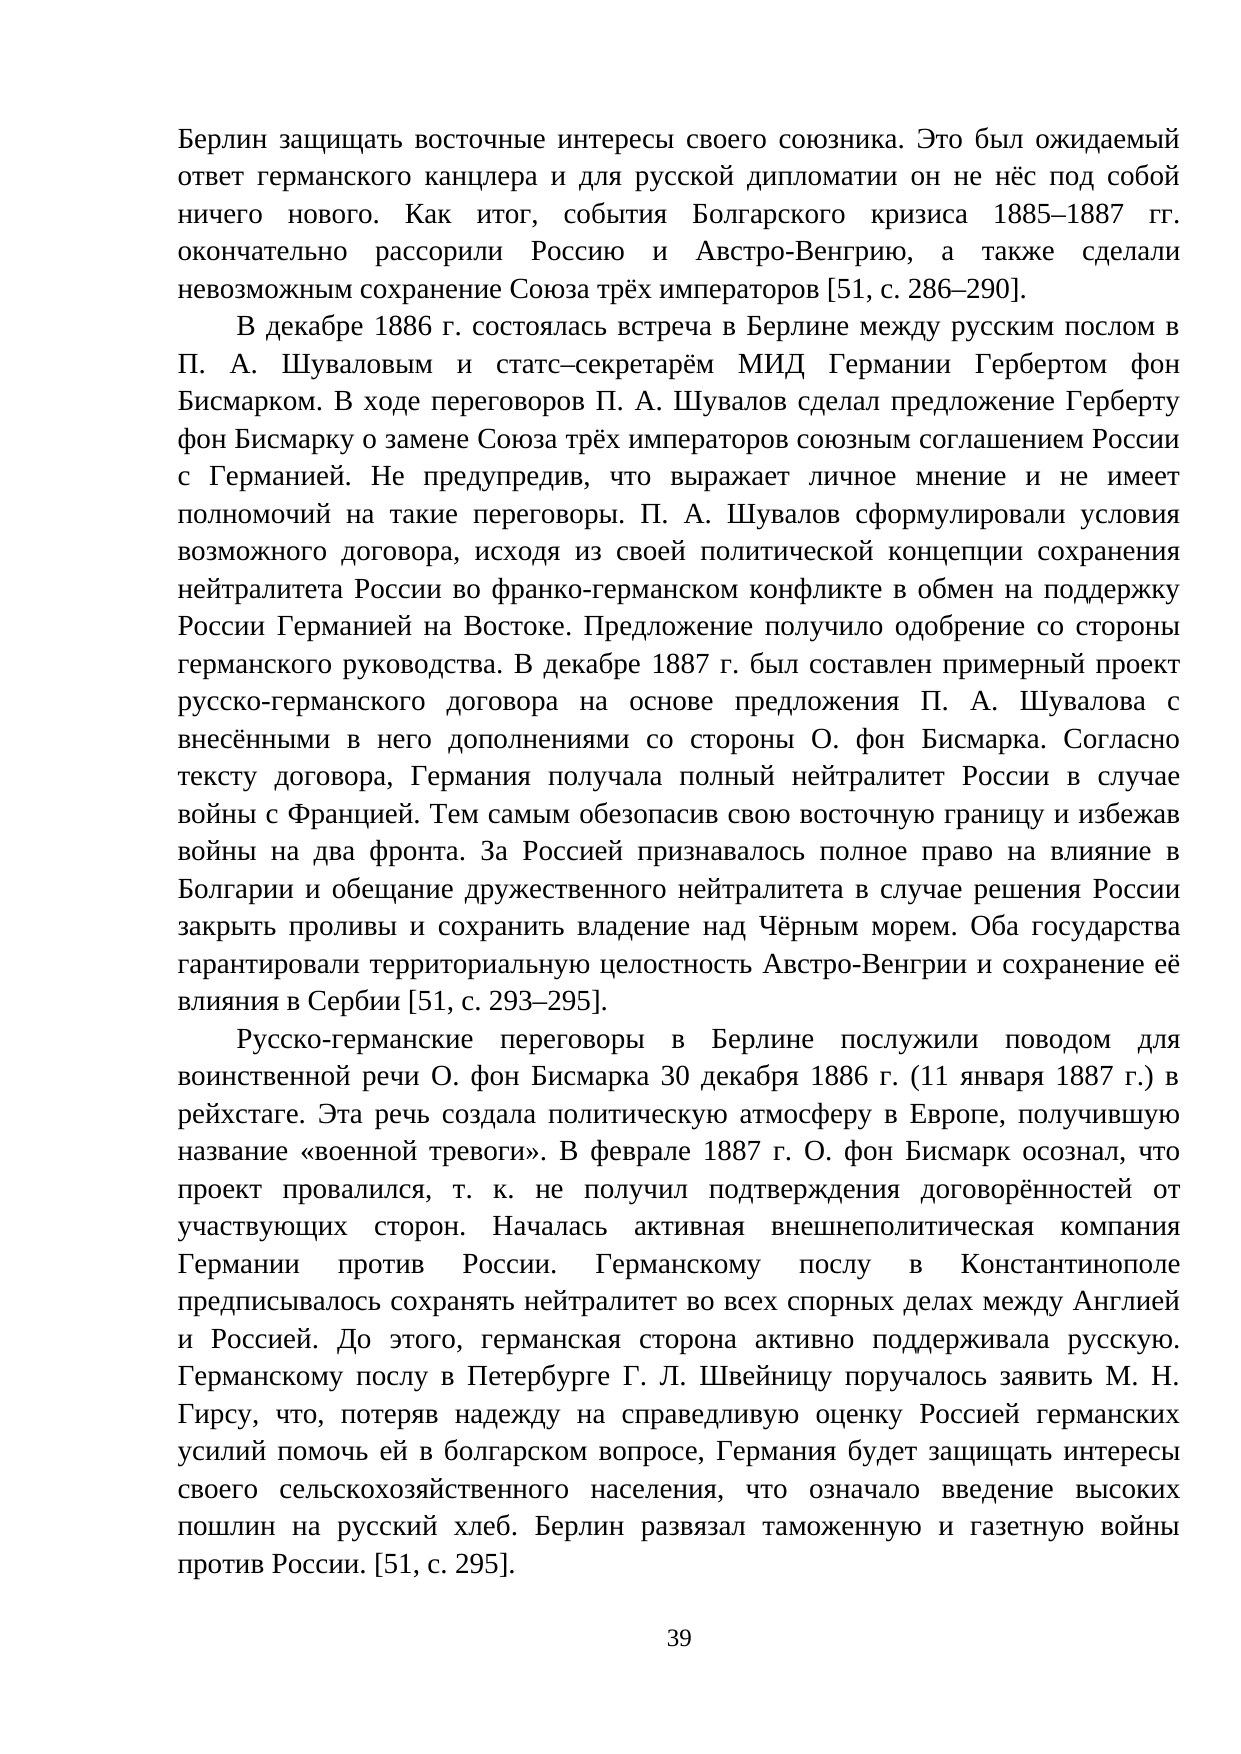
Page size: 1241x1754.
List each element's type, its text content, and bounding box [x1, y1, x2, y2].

text Русско-германские переговоры в Берлине послужили поводом для воинственной речи О. фон Бисмарка 30 декабря 1886 г. (11 января 1887 г.) в рейхстаге. Эта речь создала политическую атмосферу в Европе, получившую название «военной тревоги». В феврале 1887 г. О. фон Бисмарк осознал, что проект провалился, т. к. не получил подтверждения договорённостей от участвующих сторон. Началась активная внешнеполитическая компания Германии против России. Германскому послу в Константинополе предписывалось сохранять нейтралитет во всех спорных делах между Англией и Россией. До этого, германская сторона активно поддерживала русскую. Германскому послу в Петербурге Г. Л. Швейницу поручалось заявить М. Н. Гирсу, что, потеряв надежду на справедливую оценку Россией германских усилий помочь ей в болгарском вопросе, Германия будет защищать интересы своего сельскохозяйственного населения, что означало введение высоких пошлин на русский хлеб. Берлин развязал таможенную и газетную войны против России. [51, с. 295]. [177, 1018, 1181, 1581]
text В декабре 1886 г. состоялась встреча в Берлине между русским послом в П. А. Шуваловым и статс–секретарём МИД Германии Гербертом фон Бисмарком. В ходе переговоров П. А. Шувалов сделал предложение Герберту фон Бисмарку о замене Союза трёх императоров союзным соглашением России с Германией. Не предупредив, что выражает личное мнение и не имеет полномочий на такие переговоры. П. А. Шувалов сформулировали условия возможного договора, исходя из своей политической концепции сохранения нейтралитета России во франко-германском конфликте в обмен на поддержку России Германией на Востоке. Предложение получило одобрение со стороны германского руководства. В декабре 1887 г. был составлен примерный проект русско-германского договора на основе предложения П. А. Шувалова с внесёнными в него дополнениями со стороны О. фон Бисмарка. Согласно тексту договора, Германия получала полный нейтралитет России в случае войны с Францией. Тем самым обезопасив свою восточную границу и избежав войны на два фронта. За Россией признавалось полное право на влияние в Болгарии и обещание дружественного нейтралитета в случае решения России закрыть проливы и сохранить владение над Чёрным морем. Оба государства гарантировали территориальную целостность Австро-Венгрии и сохранение её влияния в Сербии [51, с. 293–295]. [177, 306, 1181, 1018]
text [177, 118, 1181, 306]
